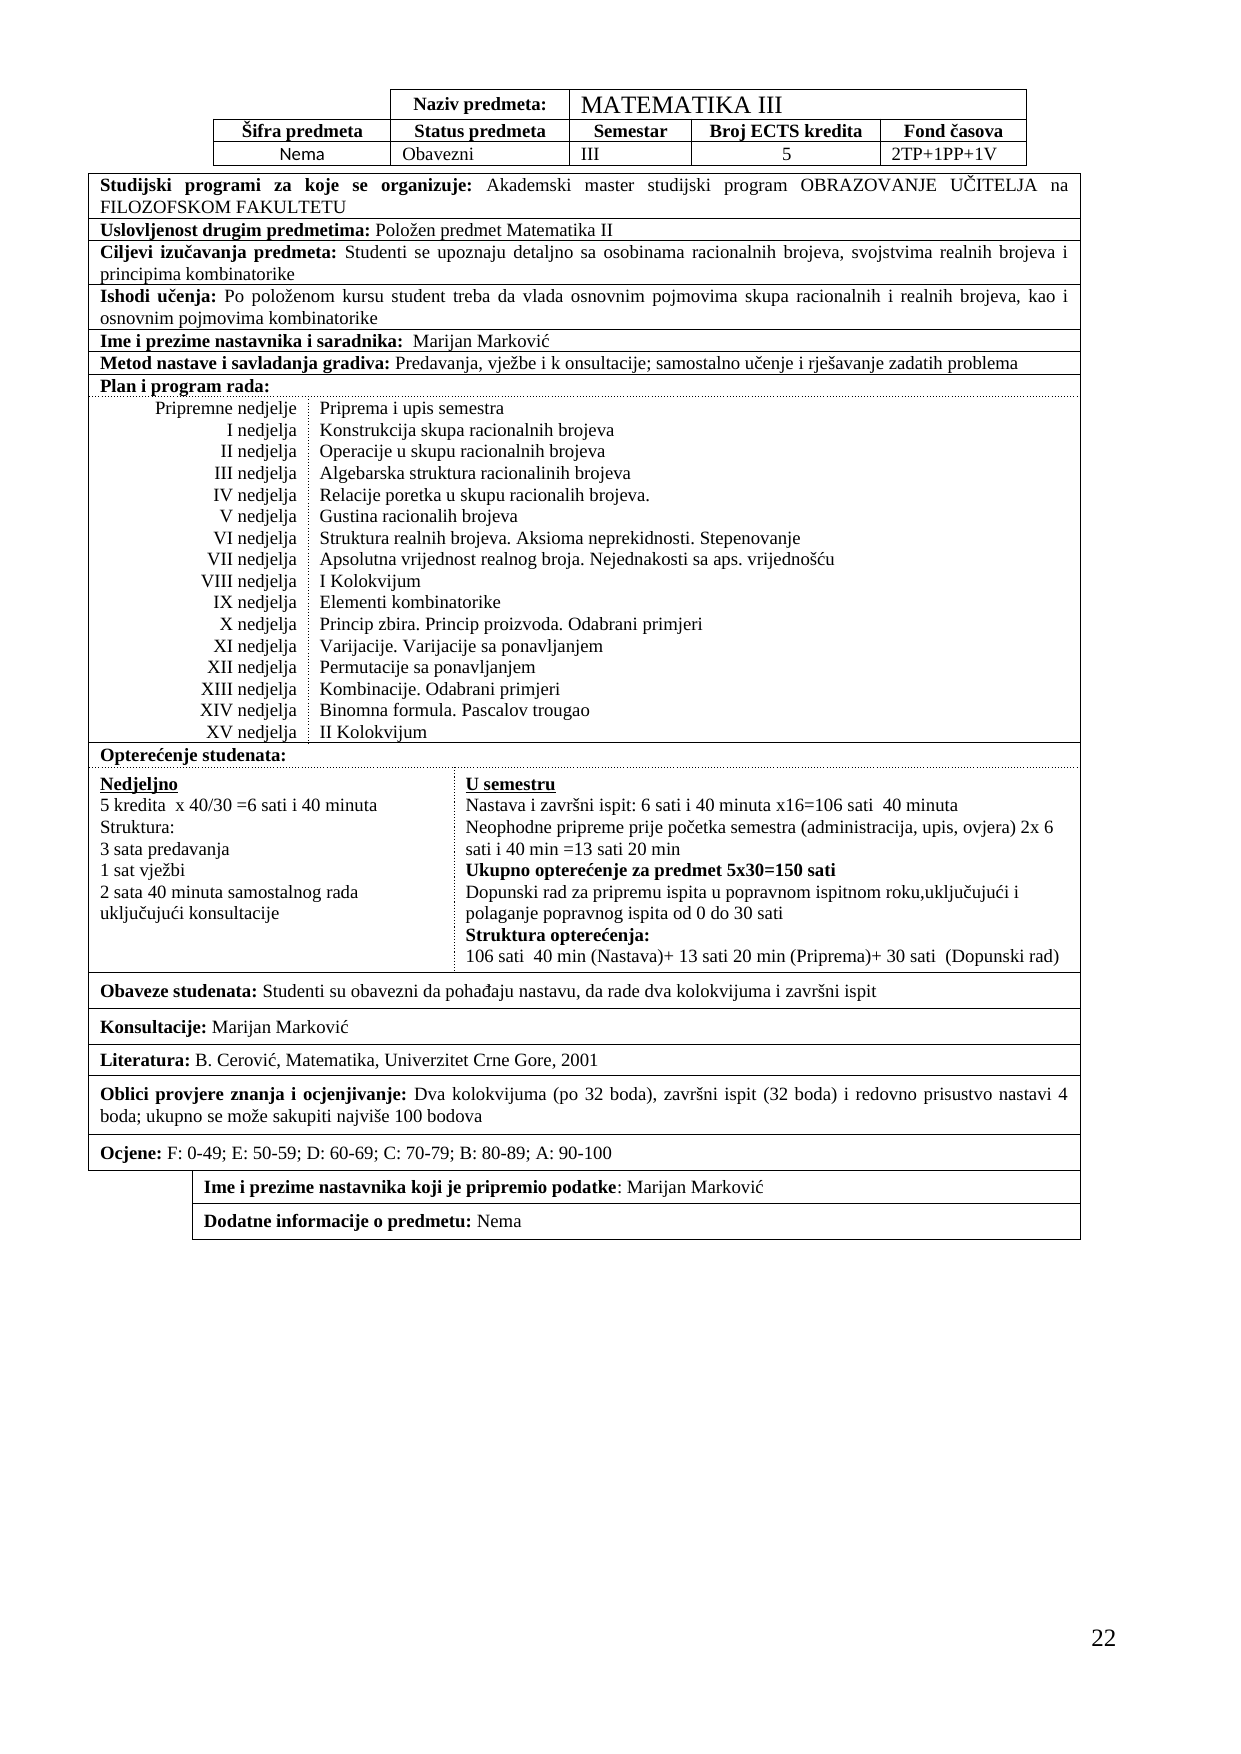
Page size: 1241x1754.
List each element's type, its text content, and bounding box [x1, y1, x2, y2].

table_cell Oblici provjere znanja i ocjenjivanje: Dva kolokvijuma (po 32 boda), završni ispit (32 boda) i redovno prisustvo nastavi 4 boda; ukupno se može sakupiti najviše 100 bodova [89, 1076, 1080, 1134]
table_cell Nema [214, 142, 390, 165]
table_cell Priprema i upis semestra Konstrukcija skupa racionalnih brojeva Operacije u skupu racionalnih brojeva Algebarska struktura racionalinih brojeva Relacije poretka u skupu racionalih brojeva. Gustina racionalih brojeva Struktura realnih brojeva. Aksioma neprekidnosti. Stepenovanje Apsolutna vrijednost realnog broja. Nejednakosti sa aps. vrijednošću I Kolokvijum Elementi kombinatorike Princip zbira. Princip proizvoda. Odabrani primjeri Varijacije. Varijacije sa ponavljanjem Permutacije sa ponavljanjem Kombinacije. Odabrani primjeri Binomna formula. Pascalov trougao II Kolokvijum [308, 396, 1080, 742]
table_cell Obaveze studenata: Studenti su obavezni da pohađaju nastavu, da rade dva kolokvijuma i završni ispit [89, 973, 1080, 1008]
table_cell 5 [692, 142, 880, 165]
table_cell Nedjeljno 5 kredita x 40/30 =6 sati i 40 minuta Struktura: 3 sata predavanja 1 sat vježbi 2 sata 40 minuta samostalnog rada uključujući konsultacije [89, 767, 454, 972]
table_cell Ciljevi izučavanja predmeta: Studenti se upoznaju detaljno sa osobinama racionalnih brojeva, svojstvima realnih brojeva i principima kombinatorike [89, 241, 1080, 284]
table_cell Broj ECTS kredita [692, 120, 880, 141]
table_cell Ocjene: F: 0-49; E: 50-59; D: 60-69; C: 70-79; B: 80-89; A: 90-100 [89, 1135, 1080, 1170]
table_cell Literatura: B. Cerović, Matematika, Univerzitet Crne Gore, 2001 [89, 1045, 1080, 1075]
table_cell Uslovljenost drugim predmetima: Položen predmet Matematika II [89, 219, 1080, 240]
table_header MATEMATIKA III [570, 90, 1026, 118]
table_cell Ime i prezime nastavnika i saradnika: Marijan Marković [89, 330, 1080, 351]
table_cell Status predmeta [391, 120, 569, 141]
table_cell Opterećenje studenata: [89, 743, 1080, 767]
table_cell Šifra predmeta [214, 120, 390, 141]
table_cell Ishodi učenja: Po položenom kursu student treba da vlada osnovnim pojmovima skupa racionalnih i realnih brojeva, kao i osnovnim pojmovima kombinatorike [89, 285, 1080, 328]
table_cell Ime i prezime nastavnika koji je pripremio podatke: Marijan Marković [193, 1171, 1080, 1202]
table_cell III [570, 142, 691, 165]
table_cell Pripremne nedjelje I nedjelja II nedjelja III nedjelja IV nedjelja V nedjelja VI nedjelja VII nedjelja VIII nedjelja IX nedjelja X nedjelja XI nedjelja XII nedjelja XIII nedjelja XIV nedjelja XV nedjelja [89, 396, 308, 742]
table_cell Metod nastave i savladanja gradiva: Predavanja, vježbe i k onsultacije; samostalno učenje i rješavanje zadatih problema [89, 352, 1080, 374]
table_cell Konsultacije: Marijan Marković [89, 1009, 1080, 1044]
table_cell Dodatne informacije o predmetu: Nema [193, 1204, 1080, 1238]
table_header Studijski programi za koje se organizuje: Akademski master studijski program OBRAZOVANJE UČITELJA na FILOZOFSKOM FAKULTETU [89, 174, 1080, 217]
table_cell Obavezni [391, 142, 569, 165]
table_cell Semestar [570, 120, 691, 141]
table_header Naziv predmeta: [391, 90, 569, 118]
table_cell 2TP+1PP+1V [881, 142, 1026, 165]
table_cell U semestru Nastava i završni ispit: 6 sati i 40 minuta x16=106 sati 40 minuta Neophodne pripreme prije početka semestra (administracija, upis, ovjera) 2x 6 sati i 40 min =13 sati 20 min Ukupno opterećenje za predmet 5x30=150 sati Dopunski rad za pripremu ispita u popravnom ispitnom roku,uključujući i polaganje popravnog ispita od 0 do 30 sati Struktura opterećenja: 106 sati 40 min (Nastava)+ 13 sati 20 min (Priprema)+ 30 sati (Dopunski rad) [454, 767, 1080, 972]
table_cell Fond časova [881, 120, 1026, 141]
table_cell Plan i program rada: [89, 375, 1080, 396]
